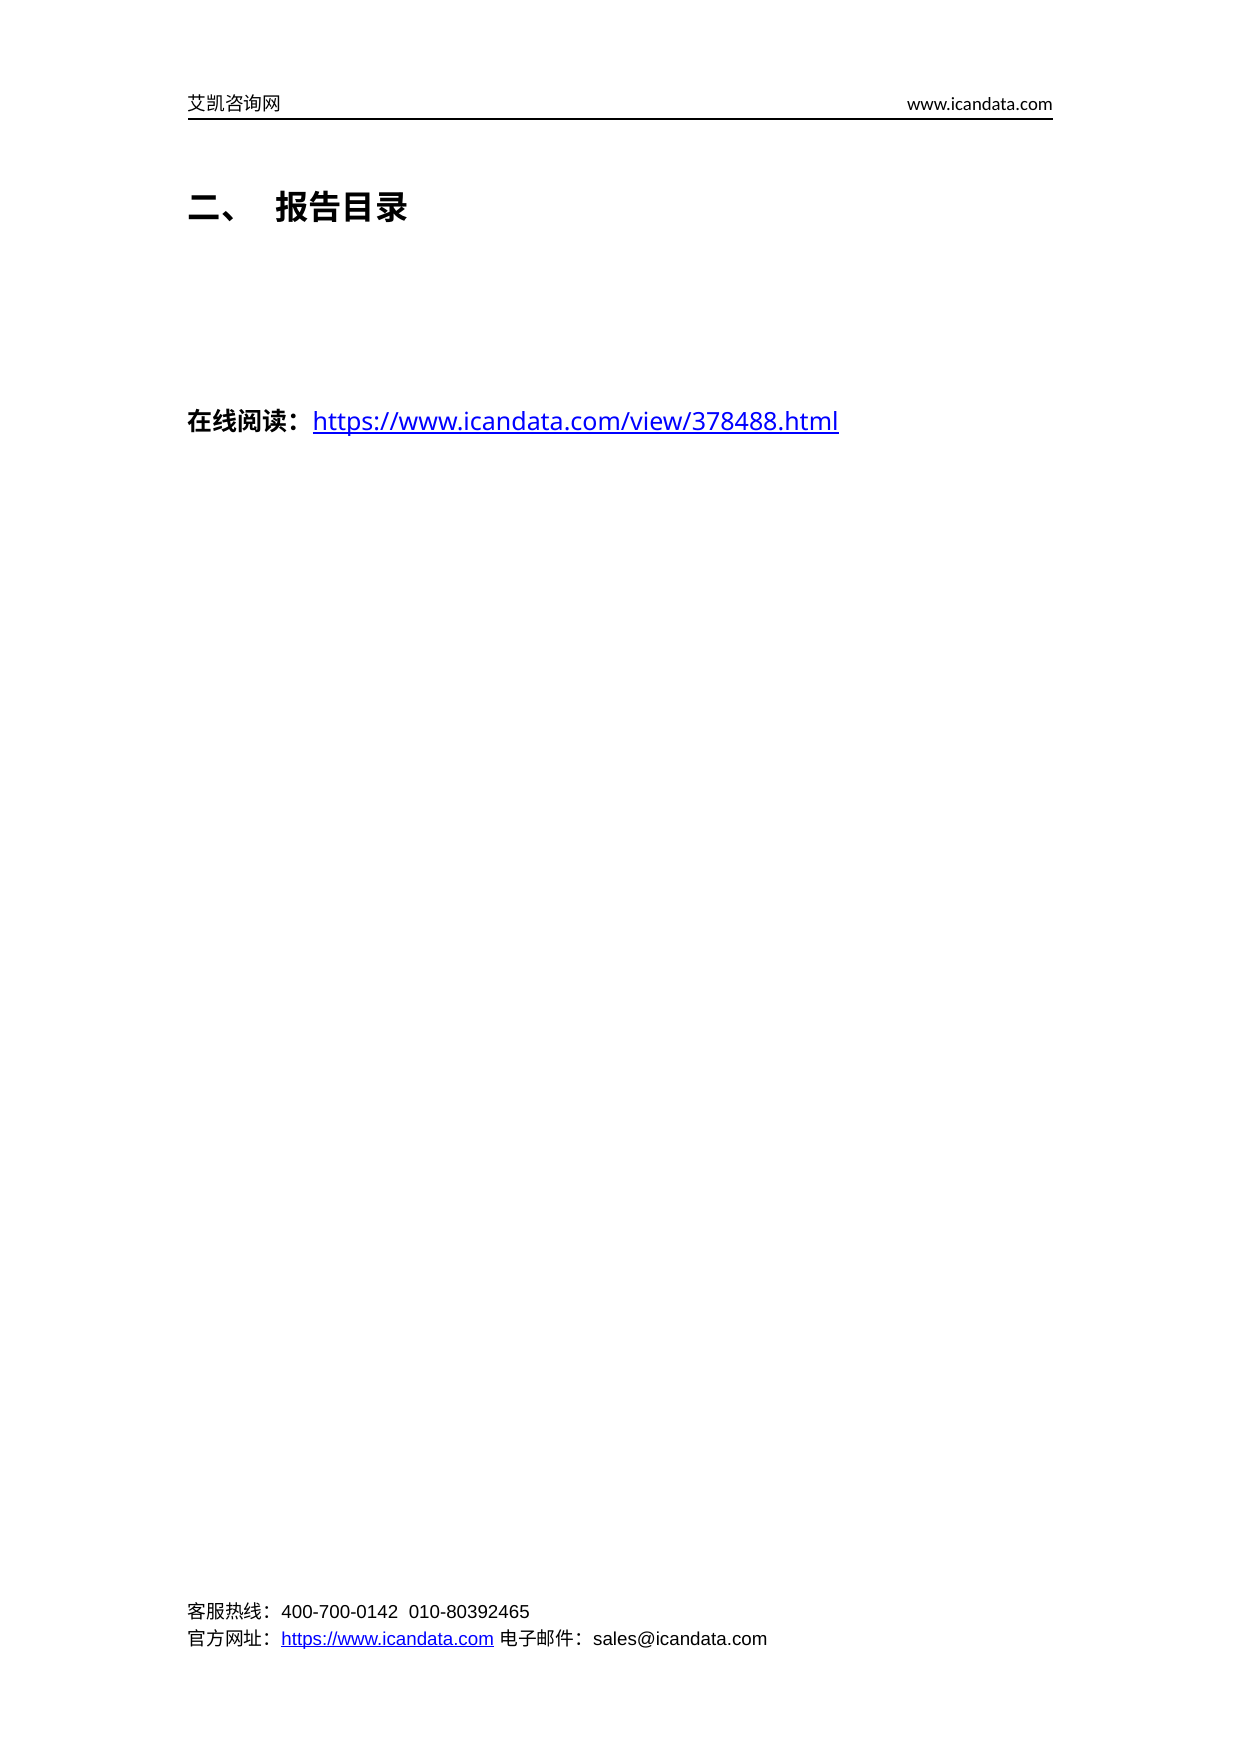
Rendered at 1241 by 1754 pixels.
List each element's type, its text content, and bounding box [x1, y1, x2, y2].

subtitle 报告目录 [187, 172, 1053, 237]
text 在线阅读：https://www.icandata.com/view/378488.html [187, 387, 1053, 452]
